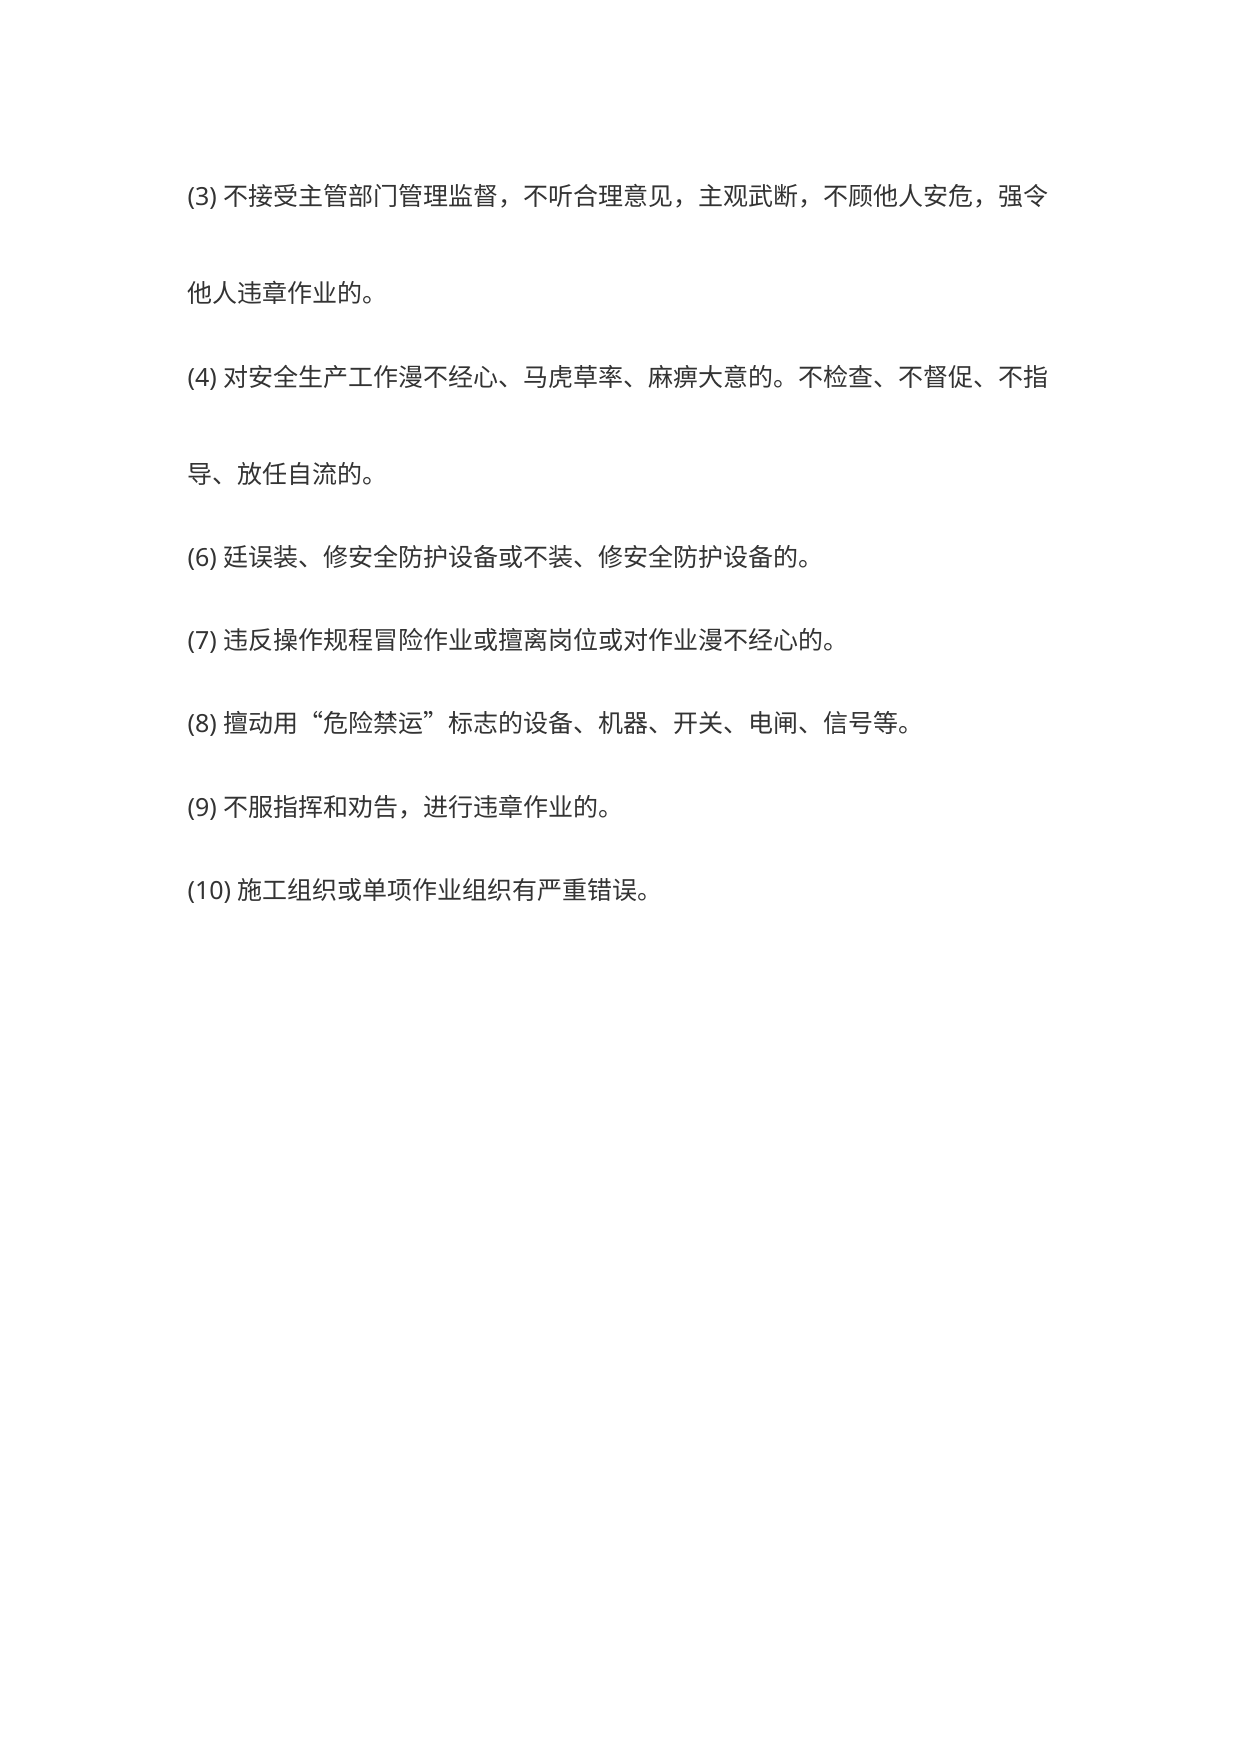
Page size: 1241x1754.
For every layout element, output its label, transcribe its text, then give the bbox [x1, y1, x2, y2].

text (9) 不服指挥和劝告，进行违章作业的。 [187, 773, 1053, 838]
text (10) 施工组织或单项作业组织有严重错误。 [187, 856, 1053, 921]
text (8) 擅动用“危险禁运”标志的设备、机器、开关、电闸、信号等。 [187, 689, 1053, 754]
text (6) 廷误装、修安全防护设备或不装、修安全防护设备的。 [187, 523, 1053, 588]
text (7) 违反操作规程冒险作业或擅离岗位或对作业漫不经心的。 [187, 606, 1053, 671]
text (3) 不接受主管部门管理监督，不听合理意见，主观武断，不顾他人安危，强令他人违章作业的。 [187, 162, 1053, 324]
text (4) 对安全生产工作漫不经心、马虎草率、麻痹大意的。不检查、不督促、不指导、放任自流的。 [187, 343, 1053, 505]
